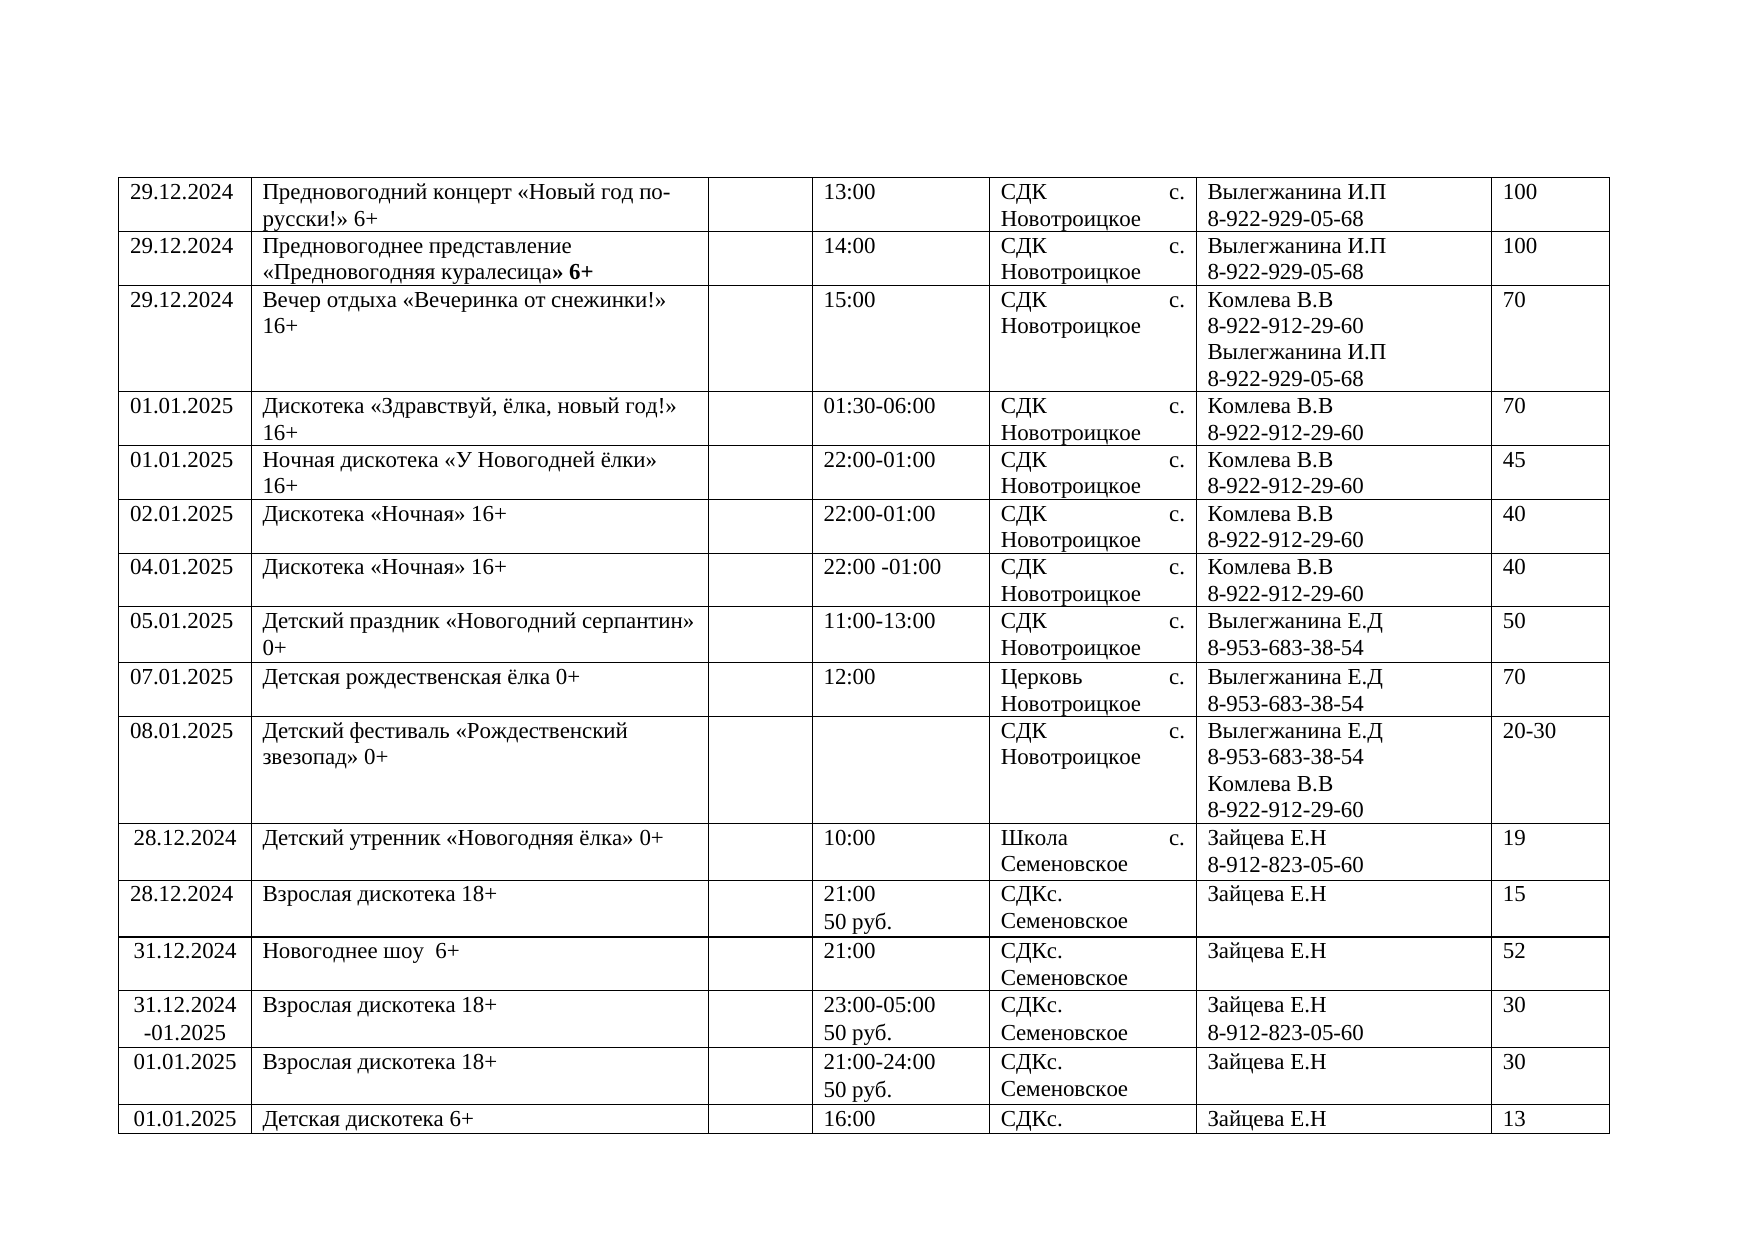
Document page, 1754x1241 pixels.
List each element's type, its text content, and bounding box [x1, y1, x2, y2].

table_cell [709, 717, 812, 822]
table_cell Вылегжанина Е.Д 8-953-683-38-54 Комлева В.В 8-922-912-29-60 [1197, 717, 1491, 822]
table_cell Предновогоднее представление «Предновогодняя куралесица» 6+ [252, 232, 708, 285]
table_cell 70 [1492, 663, 1609, 716]
table_cell 15 [1492, 881, 1609, 936]
table_cell 30 [1492, 1048, 1609, 1104]
table_cell СДК с. Новотроицкое [990, 392, 1196, 445]
table_cell Взрослая дискотека 18+ [252, 991, 708, 1047]
table_cell 20-30 [1492, 717, 1609, 822]
table_cell 01.01.2025 [119, 1048, 251, 1104]
table_cell СДК с. Новотроицкое [990, 232, 1196, 285]
table_cell Комлева В.В 8-922-912-29-60 [1197, 554, 1491, 606]
table_cell 22:00-01:00 [813, 500, 989, 552]
table_cell 100 [1492, 178, 1609, 231]
table_cell [709, 286, 812, 391]
table_cell Дискотека «Ночная» 16+ [252, 554, 708, 606]
table_cell СДКс. Семеновское [990, 1048, 1196, 1104]
table_cell 07.01.2025 [119, 663, 251, 716]
table_cell СДК с. Новотроицкое [990, 607, 1196, 662]
table_cell [709, 824, 812, 879]
table_cell 22:00-01:00 [813, 446, 989, 499]
table_cell Зайцева Е.Н [1197, 881, 1491, 936]
table_cell Вылегжанина И.П 8-922-929-05-68 [1197, 232, 1491, 285]
table_cell [709, 991, 812, 1047]
table_cell СДК с. Новотроицкое [990, 717, 1196, 822]
table_cell [709, 178, 812, 231]
table_cell [709, 232, 812, 285]
table_cell 01:30-06:00 [813, 392, 989, 445]
table_cell Дискотека «Ночная» 16+ [252, 500, 708, 552]
table_cell 21:00 [813, 938, 989, 990]
table_cell Взрослая дискотека 18+ [252, 881, 708, 936]
table_cell 14:00 [813, 232, 989, 285]
table_cell [709, 446, 812, 499]
table_cell 02.01.2025 [119, 500, 251, 552]
table_cell 13:00 [813, 178, 989, 231]
table_cell [709, 500, 812, 552]
table_cell СДК с. Новотроицкое [990, 554, 1196, 606]
table_cell 28.12.2024 [119, 881, 251, 936]
table_cell 11:00-13:00 [813, 607, 989, 662]
table_cell Зайцева Е.Н [1197, 938, 1491, 990]
table_cell 40 [1492, 554, 1609, 606]
table_cell Вылегжанина И.П 8-922-929-05-68 [1197, 178, 1491, 231]
table_cell 16:00 30 руб. [813, 1105, 989, 1133]
table_cell СДКс. Семеновское [990, 881, 1196, 936]
table_cell Взрослая дискотека 18+ [252, 1048, 708, 1104]
table_cell СДКс. Семеновское [990, 991, 1196, 1047]
table_cell Вылегжанина Е.Д 8-953-683-38-54 [1197, 663, 1491, 716]
table_cell Церковь с. Новотроицкое [990, 663, 1196, 716]
table_cell 10:00 [813, 824, 989, 879]
table_cell [709, 663, 812, 716]
table_cell Зайцева Е.Н 8-912-823-05-60 [1197, 991, 1491, 1047]
table_cell Детская рождественская ёлка 0+ [252, 663, 708, 716]
table_cell Зайцева Е.Н [1197, 1048, 1491, 1104]
table_cell 21:00 50 руб. [813, 881, 989, 936]
table_cell 31.12.2024-01.2025 [119, 991, 251, 1047]
table_cell 70 [1492, 392, 1609, 445]
table_cell 52 [1492, 938, 1609, 990]
table_cell Комлева В.В 8-922-912-29-60 [1197, 500, 1491, 552]
table_cell 50 [1492, 607, 1609, 662]
table_cell Новогоднее шоу 6+ [252, 938, 708, 990]
table_cell [709, 607, 812, 662]
table_cell 45 [1492, 446, 1609, 499]
table_cell [709, 1048, 812, 1104]
table_cell 22:00 -01:00 [813, 554, 989, 606]
table_cell 05.01.2025 [119, 607, 251, 662]
table_cell 30 [1492, 991, 1609, 1047]
table_cell 15:00 [813, 286, 989, 391]
table_cell 13 [1492, 1105, 1609, 1133]
table_cell 70 [1492, 286, 1609, 391]
table_cell [709, 881, 812, 936]
table_cell Зайцева Е.Н 8-912-823-05-60 [1197, 824, 1491, 879]
table_cell Детский праздник «Новогодний серпантин» 0+ [252, 607, 708, 662]
table_cell 21:00-24:00 50 руб. [813, 1048, 989, 1104]
table_cell Комлева В.В 8-922-912-29-60 [1197, 392, 1491, 445]
table_cell СДК с. Новотроицкое [990, 286, 1196, 391]
table_cell СДКс. Семеновское [990, 1105, 1196, 1133]
table_cell СДК с. Новотроицкое [990, 178, 1196, 231]
table_cell Детский утренник «Новогодняя ёлка» 0+ [252, 824, 708, 879]
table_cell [252, 1105, 708, 1133]
table_cell Предновогодний концерт «Новый год по-русски!» 6+ [252, 178, 708, 231]
table_cell 31.12.2024 [119, 938, 251, 990]
table_cell Комлева В.В 8-922-912-29-60 [1197, 446, 1491, 499]
table_cell 23:00-05:00 50 руб. [813, 991, 989, 1047]
table_cell СДКс. Семеновское [990, 938, 1196, 990]
table_cell СДК с. Новотроицкое [990, 446, 1196, 499]
table_cell Дискотека «Здравствуй, ёлка, новый год!» 16+ [252, 392, 708, 445]
table_cell 29.12.2024 [119, 232, 251, 285]
table_cell Вылегжанина Е.Д 8-953-683-38-54 [1197, 607, 1491, 662]
table_cell Детский фестиваль «Рождественский звезопад» 0+ [252, 717, 708, 822]
table_cell 28.12.2024 [119, 824, 251, 879]
table_cell 100 [1492, 232, 1609, 285]
table_cell 01.01.2025 [119, 392, 251, 445]
table_cell [709, 938, 812, 990]
table_cell 01.01.2025 [119, 1105, 251, 1133]
table_cell [709, 392, 812, 445]
table_cell 01.01.2025 [119, 446, 251, 499]
table_cell Ночная дискотека «У Новогодней ёлки» 16+ [252, 446, 708, 499]
table_cell Комлева В.В 8-922-912-29-60 Вылегжанина И.П 8-922-929-05-68 [1197, 286, 1491, 391]
table_cell 19 [1492, 824, 1609, 879]
table_cell Вечер отдыха «Вечеринка от снежинки!» 16+ [252, 286, 708, 391]
table_cell 29.12.2024 [119, 178, 251, 231]
table_cell 29.12.2024 [119, 286, 251, 391]
table_cell 04.01.2025 [119, 554, 251, 606]
table_cell Школа с. Семеновское [990, 824, 1196, 879]
table_cell 08.01.2025 [119, 717, 251, 822]
table_cell [813, 717, 989, 822]
table_cell [709, 1105, 812, 1133]
table_cell СДК с. Новотроицкое [990, 500, 1196, 552]
table_cell Зайцева Е.Н [1197, 1105, 1491, 1133]
table_cell 40 [1492, 500, 1609, 552]
table_cell 12:00 [813, 663, 989, 716]
table_cell [709, 554, 812, 606]
